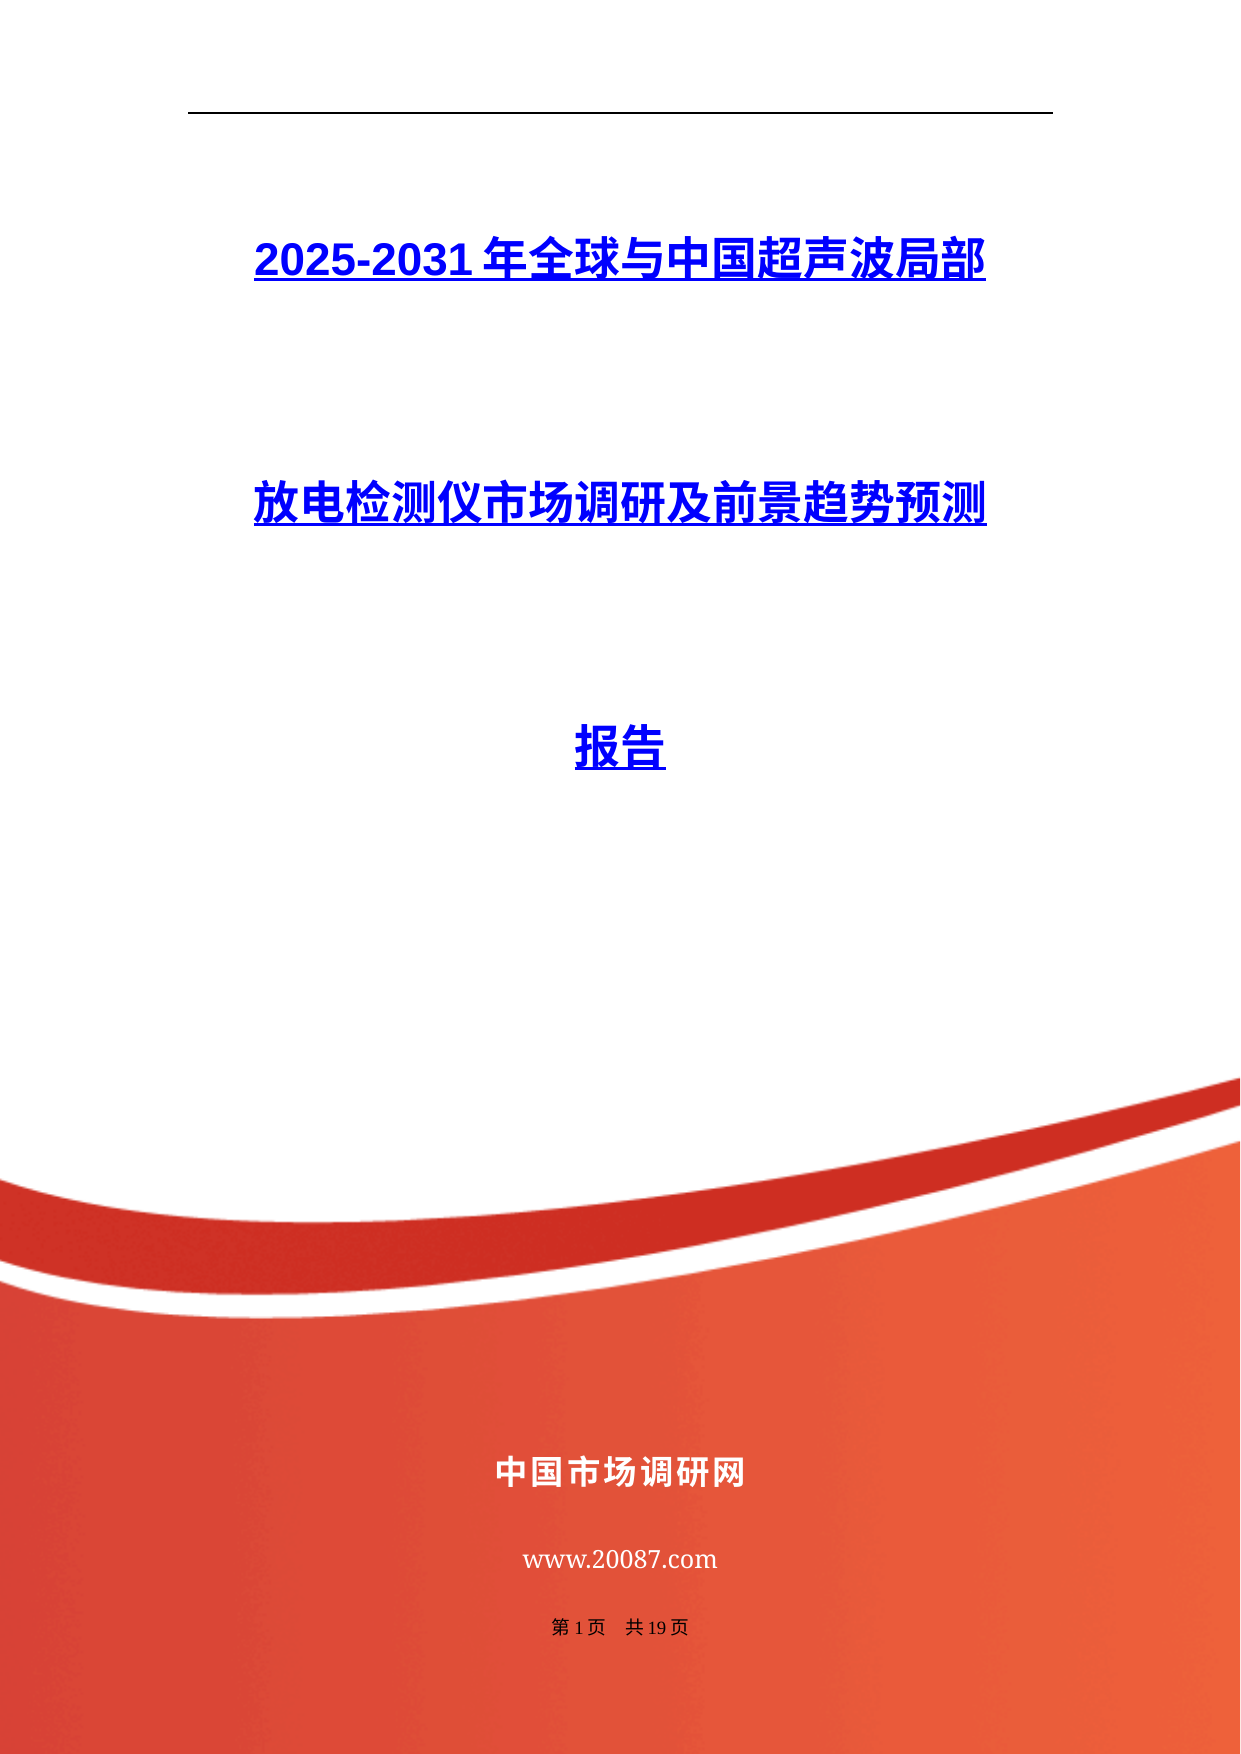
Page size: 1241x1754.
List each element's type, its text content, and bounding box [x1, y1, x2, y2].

table_header 2025-2031年全球与中国超声波局部放电检测仪市场调研及前景趋势预测报告 [188, 207, 1053, 871]
text www.20087.com [187, 1526, 1053, 1591]
subtitle 中国市场调研网 [187, 1437, 1053, 1502]
picture [0, 1006, 1241, 1754]
